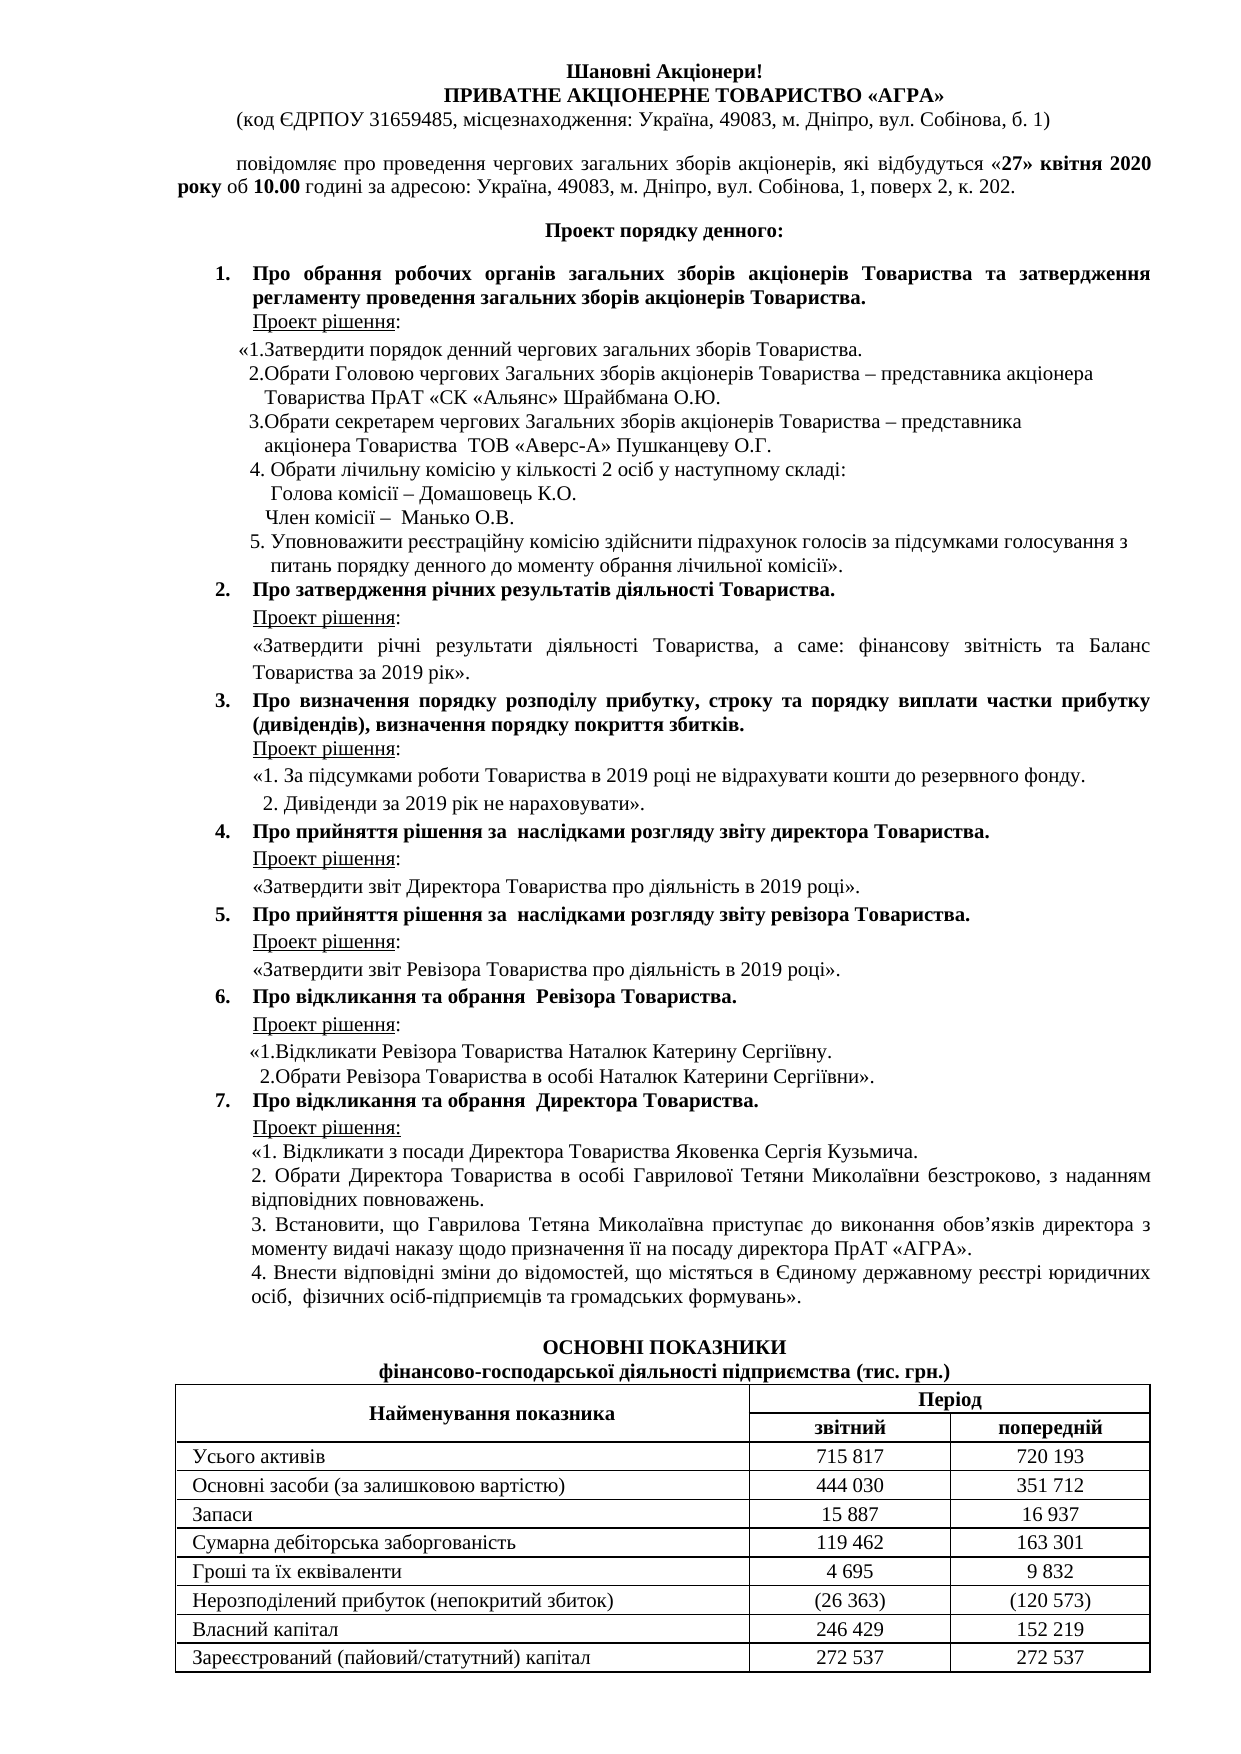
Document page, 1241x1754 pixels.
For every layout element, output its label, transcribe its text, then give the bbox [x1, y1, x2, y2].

table_cell 16 937 [951, 1500, 1149, 1527]
text Проект рішення: [252, 1012, 1152, 1036]
text 3. Встановити, що Гаврилова Тетяна Миколаївна приступає до виконання обов’язків директора з моменту видачі наказу щодо призначення її на посаду директора ПрАТ «АГРА». [251, 1211, 1152, 1259]
text 2.Обрати Ревізора Товариства в особі Наталюк Катерини Сергіївни». [233, 1063, 1152, 1088]
list Про затвердження річних результатів діяльності Товариства. [215, 577, 1152, 601]
text питань порядку денного до моменту обрання лічильної комісії». [171, 553, 1152, 577]
table_cell (26 363) [750, 1586, 950, 1613]
table_cell Сумарна дебіторська заборгованість [176, 1528, 749, 1556]
text ОСНОВНІ ПОКАЗНИКИ [177, 1335, 1152, 1359]
table_cell (120 573) [951, 1586, 1149, 1613]
text «Затвердити звіт Директора Товариства про діяльність в 2019 році». [252, 874, 1152, 898]
table_header Період [750, 1385, 1149, 1412]
text 4. Внести відповідні зміни до відомостей, що містяться в Єдиному державному реєстрі юридичних осіб, фізичних осіб-підприємців та громадських формувань». [251, 1259, 1152, 1308]
text 4. Обрати лічильну комісію у кількості 2 осіб у наступному складі: [171, 457, 1152, 481]
list Про обрання робочих органів загальних зборів акціонерів Товариства та затвердження регламенту проведення загальних зборів акціонерів Товариства. [215, 261, 1152, 309]
text ПРИВАТНЕ АКЦІОНЕРНЕ ТОВАРИСТВО «АГРА» [177, 83, 1152, 107]
table_cell 272 537 [951, 1644, 1149, 1671]
table_cell попередній [951, 1414, 1149, 1441]
text Проект рішення: [252, 1115, 1152, 1139]
table_cell Основні засоби (за залишковою вартістю) [176, 1471, 749, 1498]
table_cell 9 832 [951, 1558, 1149, 1585]
table_cell 119 462 [750, 1529, 950, 1556]
table_cell Гроші та їх еквіваленти [176, 1557, 749, 1585]
list Про прийняття рішення за наслідками розгляду звіту ревізора Товариства. [215, 901, 1152, 926]
table_cell 163 301 [951, 1529, 1149, 1556]
list Про відкликання та обрання Директора Товариства. [215, 1088, 1152, 1112]
table_cell звітний [750, 1414, 950, 1441]
text 2. Дивіденди за 2019 рік не нараховувати». [252, 791, 1152, 815]
table_cell Власний капітал [176, 1615, 749, 1642]
table_cell 152 219 [951, 1615, 1149, 1642]
text 2. Обрати Директора Товариства в особі Гаврилової Тетяни Миколаївни безстроково, з наданням відповідних повноважень. [251, 1163, 1152, 1211]
text «1. Відкликати з посади Директора Товариства Яковенка Сергія Кузьмича. [251, 1139, 1152, 1163]
table_cell 444 030 [750, 1471, 950, 1498]
table_cell 15 887 [750, 1500, 950, 1527]
text Проект рішення: [252, 736, 1152, 760]
table_cell 715 817 [750, 1443, 950, 1470]
table_cell 272 537 [750, 1644, 950, 1671]
text Проект рішення: [252, 846, 1152, 870]
text Проект порядку денного: [177, 218, 1152, 242]
text Член комісії – Манько О.В. [171, 505, 1152, 529]
text Голова комісії – Домашовець К.О. [171, 481, 1152, 505]
table_cell 351 712 [951, 1471, 1149, 1498]
text «1. За підсумками роботи Товариства в 2019 році не відрахувати кошти до резервного фонду. [252, 763, 1152, 787]
text «1.Відкликати Ревізора Товариства Наталюк Катерину Сергіївну. [233, 1039, 1152, 1063]
text «1.Затвердити порядок денний чергових загальних зборів Товариства. [207, 337, 1152, 361]
text Шановні Акціонери! [177, 59, 1152, 83]
table_cell 720 193 [951, 1443, 1149, 1470]
table_cell Запаси [176, 1500, 749, 1527]
text Проект рішення: [252, 309, 1152, 333]
text Товариства ПрАТ «СК «Альянс» Шрайбмана О.Ю. [207, 385, 1152, 409]
table_cell Зареєстрований (пайовий/статутний) капітал [176, 1643, 749, 1671]
text (код ЄДРПОУ 31659485, місцезнаходження: Україна, 49083, м. Дніпро, вул. Собінова, б. 1) [177, 107, 1152, 131]
list Проект рішення: [252, 605, 1152, 629]
text «Затвердити звіт Ревізора Товариства про діяльність в 2019 році». [252, 957, 1152, 981]
list Про визначення порядку розподілу прибутку, строку та порядку виплати частки прибутку (дивідендів), визначення порядку покриття збитків. [215, 688, 1152, 736]
list Про прийняття рішення за наслідками розгляду звіту директора Товариства. [215, 819, 1152, 843]
table_cell 246 429 [750, 1615, 950, 1642]
list Про відкликання та обрання Ревізора Товариства. [215, 984, 1152, 1008]
text фінансово-господарської діяльності підприємства (тис. грн.) [177, 1359, 1152, 1383]
text 3.Обрати секретарем чергових Загальних зборів акціонерів Товариства – представника [207, 409, 1152, 433]
text 5. Уповноважити реєстраційну комісію здійснити підрахунок голосів за підсумками голосування з [171, 529, 1152, 553]
text Проект рішення: [252, 929, 1152, 953]
text повідомляє про проведення чергових загальних зборів акціонерів, які відбудуться «27» квітня 2020 року об 10.00 годині за адресою: Україна, 49083, м. Дніпро, вул. Собінова, 1, поверх 2, к. 202. [177, 150, 1152, 198]
table_cell 4 695 [750, 1558, 950, 1585]
text 2.Обрати Головою чергових Загальних зборів акціонерів Товариства – представника акціонера [207, 361, 1152, 385]
table_cell Нерозподілений прибуток (непокритий збиток) [176, 1586, 749, 1613]
text «Затвердити річні результати діяльності Товариства, а саме: фінансову звітність та Баланс Товариства за 2019 рік». [252, 632, 1152, 684]
text акціонера Товариства ТОВ «Аверс-А» Пушканцеву О.Г. [207, 433, 1152, 457]
table_header Найменування показника [176, 1385, 749, 1441]
table_cell Усього активів [176, 1442, 749, 1470]
